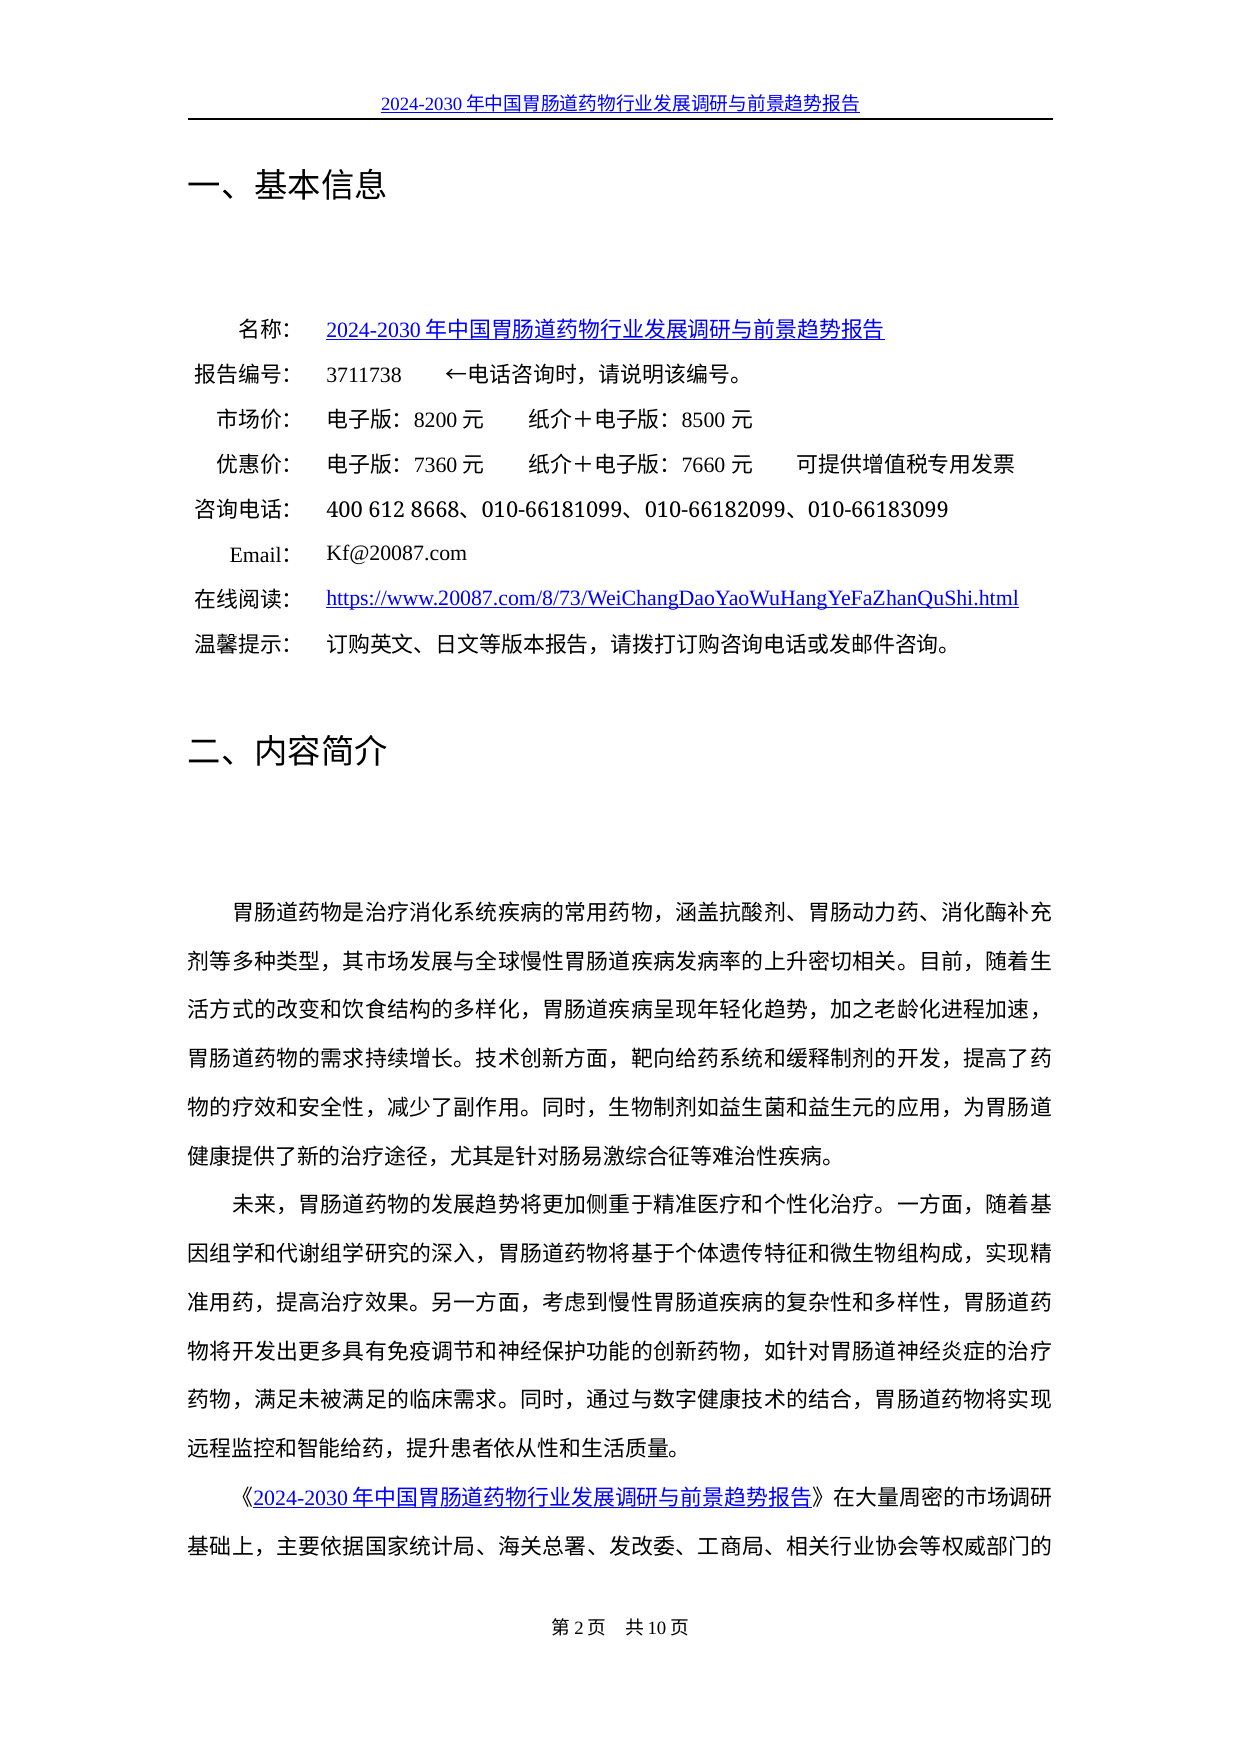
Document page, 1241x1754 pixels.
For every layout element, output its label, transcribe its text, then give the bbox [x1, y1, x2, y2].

table_cell Email： [167, 537, 315, 582]
table_cell 咨询电话： [167, 492, 315, 537]
table_cell 订购英文、日文等版本报告，请拨打订购咨询电话或发邮件咨询。 [315, 627, 1073, 672]
title 一、基本信息 [187, 150, 1053, 215]
table_cell 3711738 ←电话咨询时，请说明该编号。 [315, 357, 1073, 402]
table_header 2024-2030年中国胃肠道药物行业发展调研与前景趋势报告 [315, 312, 1073, 357]
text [187, 894, 1053, 1561]
table_cell 400 612 8668、010-66181099、010-66182099、010-66183099 [315, 492, 1073, 537]
table_header 名称： [167, 312, 315, 357]
table_cell 电子版：7360 元 纸介＋电子版：7660 元 可提供增值税专用发票 [315, 447, 1073, 492]
table_cell Kf@20087.com [315, 537, 1073, 582]
table_cell 在线阅读： [167, 582, 315, 627]
table_cell [315, 582, 1073, 627]
table_cell 温馨提示： [167, 627, 315, 672]
table_cell 报告编号： [167, 357, 315, 402]
table_cell 市场价： [167, 402, 315, 447]
table_cell 优惠价： [167, 447, 315, 492]
table_cell 电子版：8200 元 纸介＋电子版：8500 元 [315, 402, 1073, 447]
title 二、内容简介 [187, 717, 1053, 782]
